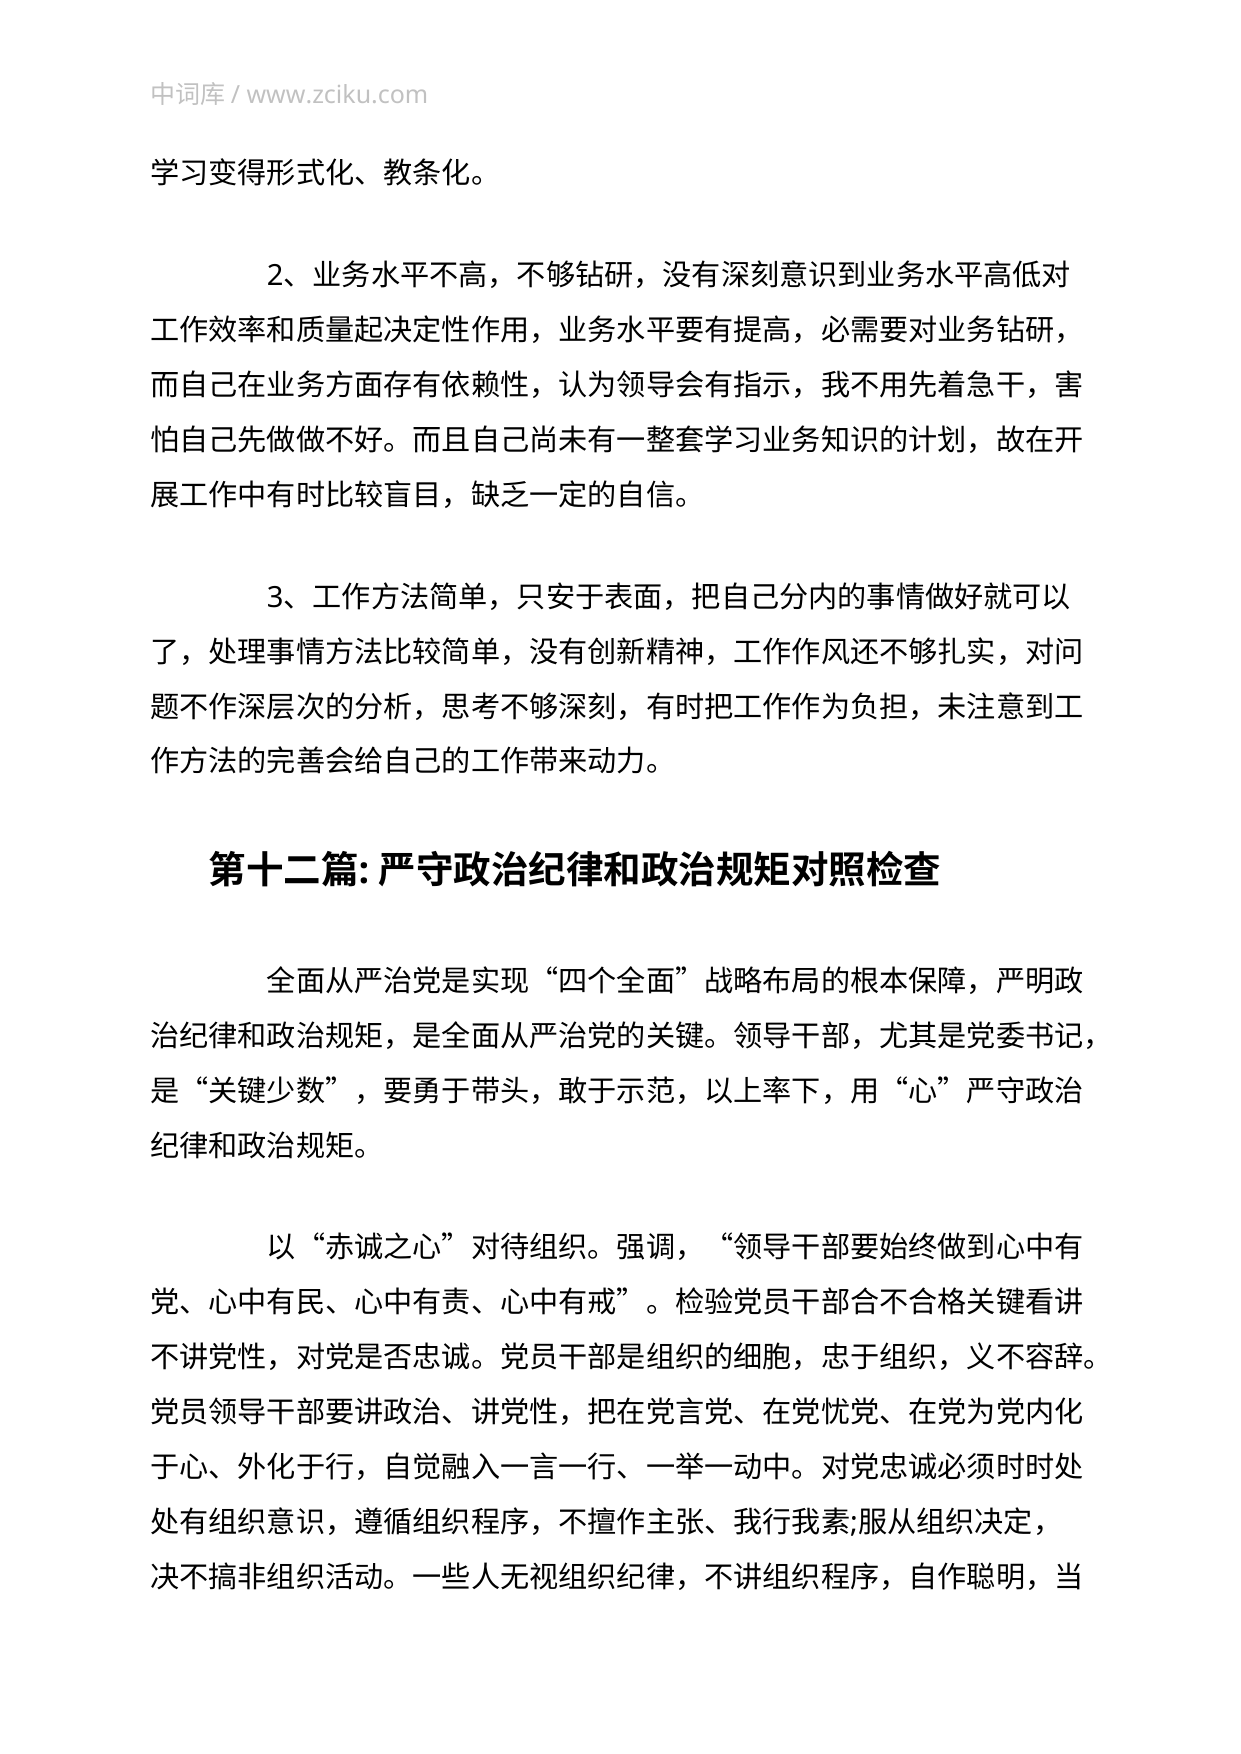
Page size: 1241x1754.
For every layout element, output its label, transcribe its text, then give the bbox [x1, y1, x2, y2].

text 2、业务水平不高，不够钻研，没有深刻意识到业务水平高低对工作效率和质量起决定性作用，业务水平要有提高，必需要对业务钻研，而自己在业务方面存有依赖性，认为领导会有指示，我不用先着急干，害怕自己先做做不好。而且自己尚未有一整套学习业务知识的计划，故在开展工作中有时比较盲目，缺乏一定的自信。 [150, 252, 1090, 514]
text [150, 150, 1090, 192]
text 全面从严治党是实现“四个全面”战略布局的根本保障，严明政治纪律和政治规矩，是全面从严治党的关键。领导干部，尤其是党委书记，是“关键少数”，要勇于带头，敢于示范，以上率下，用“心”严守政治纪律和政治规矩。 [150, 957, 1090, 1164]
text 3、工作方法简单，只安于表面，把自己分内的事情做好就可以了，处理事情方法比较简单，没有创新精神，工作作风还不够扎实，对问题不作深层次的分析，思考不够深刻，有时把工作作为负担，未注意到工作方法的完善会给自己的工作带来动力。 [150, 573, 1090, 780]
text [150, 1224, 1090, 1596]
text 第十二篇: 严守政治纪律和政治规矩对照检查 [150, 840, 1090, 894]
